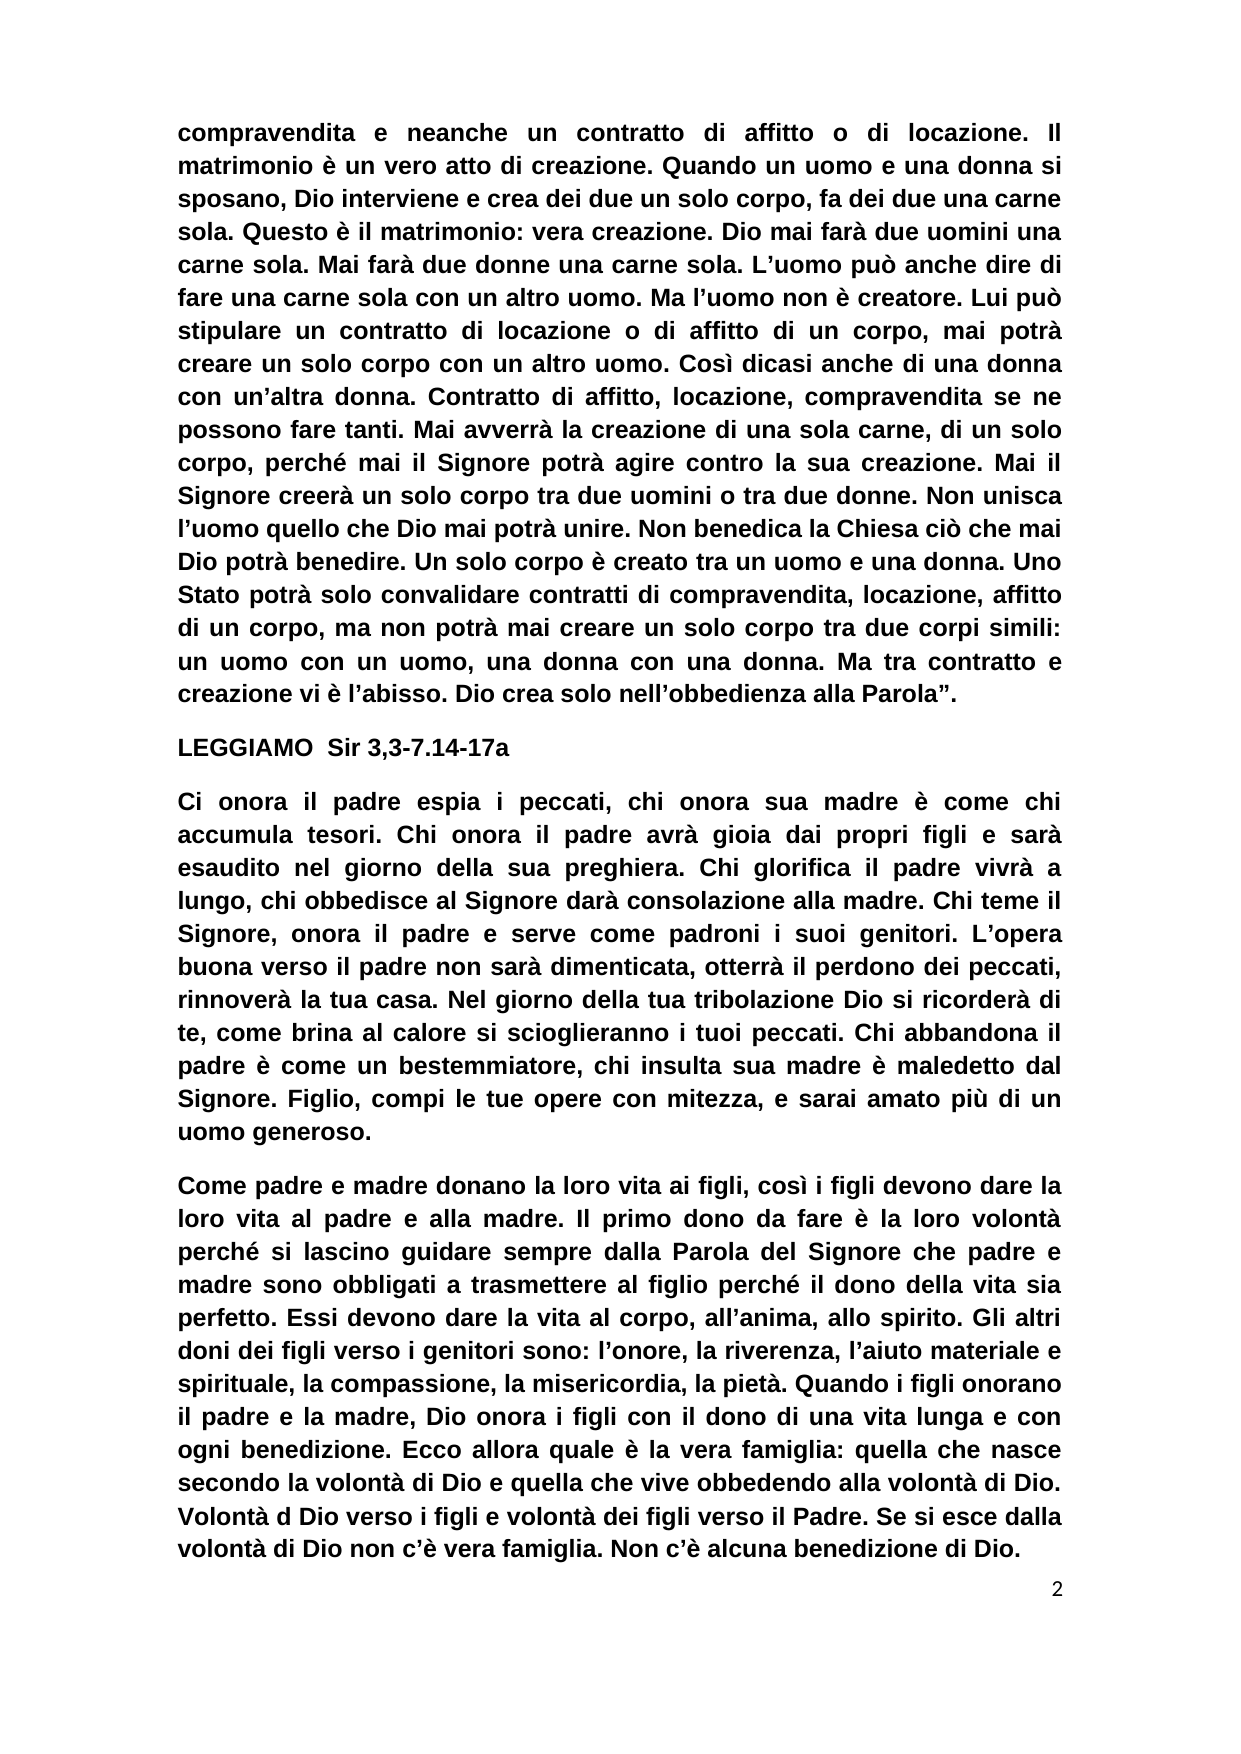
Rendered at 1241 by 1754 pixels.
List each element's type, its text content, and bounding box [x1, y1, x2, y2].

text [177, 118, 1063, 708]
text LEGGIAMO Sir 3,3-7.14-17a [177, 733, 1063, 762]
text Ci onora il padre espia i peccati, chi onora sua madre è come chi accumula tesori. Chi onora il padre avrà gioia dai propri figli e sarà esaudito nel giorno della sua preghiera. Chi glorifica il padre vivrà a lungo, chi obbedisce al Signore darà consolazione alla madre. Chi teme il Signore, onora il padre e serve come padroni i suoi genitori. L’opera buona verso il padre non sarà dimenticata, otterrà il perdono dei peccati, rinnoverà la tua casa. Nel giorno della tua tribolazione Dio si ricorderà di te, come brina al calore si scioglieranno i tuoi peccati. Chi abbandona il padre è come un bestemmiatore, chi insulta sua madre è maledetto dal Signore. Figlio, compi le tue opere con mitezza, e sarai amato più di un uomo generoso. [177, 787, 1063, 1146]
text Come padre e madre donano la loro vita ai figli, così i figli devono dare la loro vita al padre e alla madre. Il primo dono da fare è la loro volontà perché si lascino guidare sempre dalla Parola del Signore che padre e madre sono obbligati a trasmettere al figlio perché il dono della vita sia perfetto. Essi devono dare la vita al corpo, all’anima, allo spirito. Gli altri doni dei figli verso i genitori sono: l’onore, la riverenza, l’aiuto materiale e spirituale, la compassione, la misericordia, la pietà. Quando i figli onorano il padre e la madre, Dio onora i figli con il dono di una vita lunga e con ogni benedizione. Ecco allora quale è la vera famiglia: quella che nasce secondo la volontà di Dio e quella che vive obbedendo alla volontà di Dio. Volontà d Dio verso i figli e volontà dei figli verso il Padre. Se si esce dalla volontà di Dio non c’è vera famiglia. Non c’è alcuna benedizione di Dio. [177, 1171, 1063, 1563]
